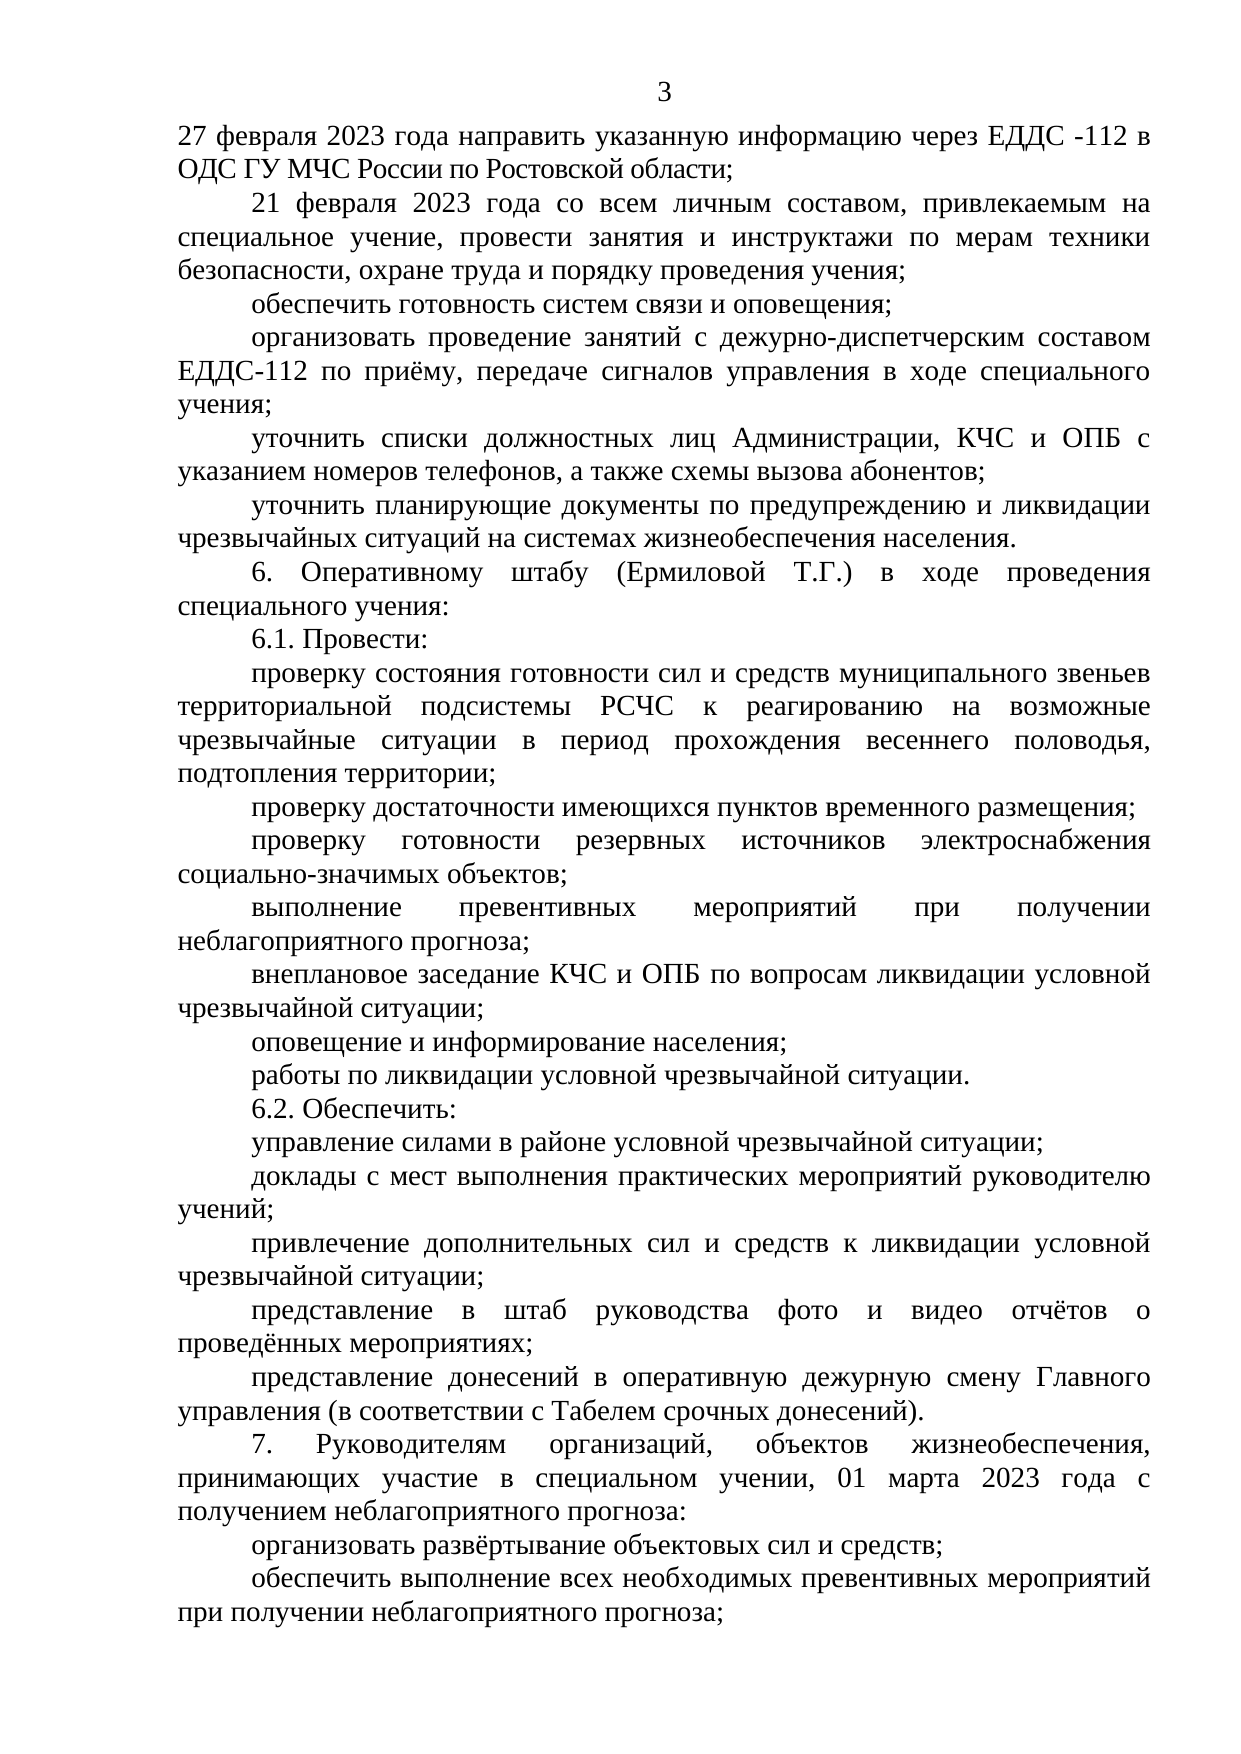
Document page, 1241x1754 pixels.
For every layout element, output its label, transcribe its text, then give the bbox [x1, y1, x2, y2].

text 6.2. Обеспечить: [251, 1091, 1152, 1124]
list внеплановое заседание КЧС и ОПБ по вопросам ликвидации условной чрезвычайной ситуации; [177, 957, 1152, 1024]
list представление донесений в оперативную дежурную смену Главного управления (в соответствии с Табелем срочных донесений). [177, 1359, 1152, 1426]
list привлечение дополнительных сил и средств к ликвидации условной чрезвычайной ситуации; [177, 1225, 1152, 1292]
list проверку состояния готовности сил и средств муниципального звеньев территориальной подсистемы РСЧС к реагированию на возможные чрезвычайные ситуации в период прохождения весеннего половодья, подтопления территории; [177, 655, 1152, 789]
list 6. Оперативному штабу (Ермиловой Т.Г.) в ходе проведения специального учения: [177, 554, 1152, 621]
text организовать развёртывание объектовых сил и средств; [177, 1527, 1152, 1560]
list обеспечить готовность систем связи и оповещения; [177, 286, 1152, 319]
list представление в штаб руководства фото и видео отчётов о проведённых мероприятиях; [177, 1292, 1152, 1359]
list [177, 118, 1152, 185]
list уточнить планирующие документы по предупреждению и ликвидации чрезвычайных ситуаций на системах жизнеобеспечения населения. [177, 487, 1152, 554]
list уточнить списки должностных лиц Администрации, КЧС и ОПБ с указанием номеров телефонов, а также схемы вызова абонентов; [177, 420, 1152, 487]
list проверку готовности резервных источников электроснабжения социально-значимых объектов; [177, 822, 1152, 889]
list оповещение и информирование населения; [177, 1024, 1152, 1057]
list проверку достаточности имеющихся пунктов временного размещения; [177, 789, 1152, 822]
list выполнение превентивных мероприятий при получении неблагоприятного прогноза; [177, 889, 1152, 957]
text 6.1. Провести: [251, 621, 1152, 655]
list организовать проведение занятий с дежурно-диспетчерским составом ЕДДС-112 по приёму, передаче сигналов управления в ходе специального учения; [177, 319, 1152, 420]
text обеспечить выполнение всех необходимых превентивных мероприятий при получении неблагоприятного прогноза; [177, 1560, 1152, 1627]
list работы по ликвидации условной чрезвычайной ситуации. [177, 1057, 1152, 1091]
list управление силами в районе условной чрезвычайной ситуации; [177, 1124, 1152, 1158]
list 21 февраля 2023 года со всем личным составом, привлекаемым на специальное учение, провести занятия и инструктажи по мерам техники безопасности, охране труда и порядку проведения учения; [177, 185, 1152, 286]
list доклады с мест выполнения практических мероприятий руководителю учений; [177, 1158, 1152, 1225]
text 7. Руководителям организаций, объектов жизнеобеспечения, принимающих участие в специальном учении, 01 марта 2023 года с получением неблагоприятного прогноза: [177, 1426, 1152, 1527]
